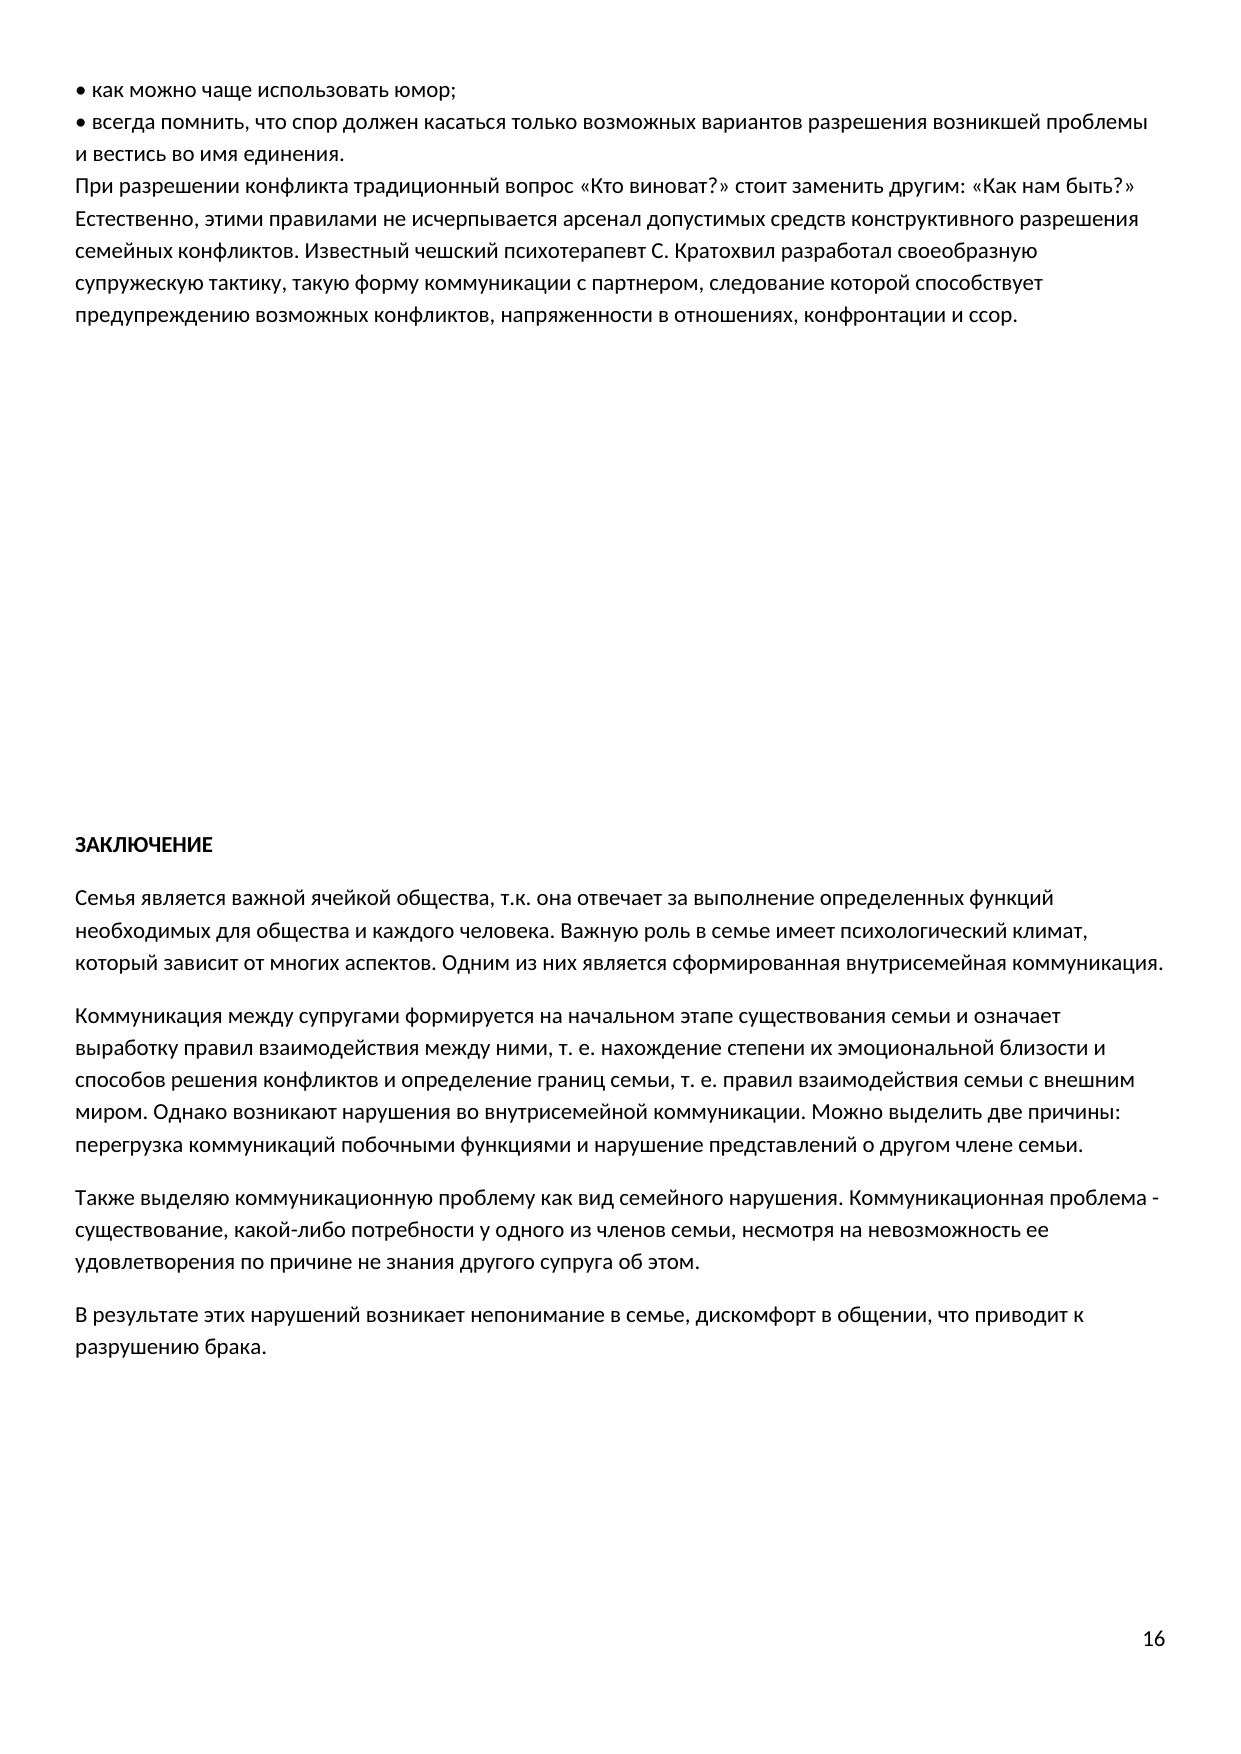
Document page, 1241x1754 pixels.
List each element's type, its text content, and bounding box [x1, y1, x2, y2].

text Коммуникация между супругами формируется на начальном этапе существования семьи и означает выработку правил взаимодействия между ними, т. е. нахождение степени их эмоциональной близости и способов решения конфликтов и определение границ семьи, т. е. правил взаимодействия семьи с внешним миром. Однако возникают нарушения во внутрисемейной коммуникации. Можно выделить две причины: перегрузка коммуникаций побочными функциями и нарушение представлений о другом члене семьи. [75, 1001, 1165, 1158]
text Также выделяю коммуникационную проблему как вид семейного нарушения. Коммуникационная проблема - существование, какой-либо потребности у одного из членов семьи, несмотря на невозможность ее удовлетворения по причине не знания другого супруга об этом. [75, 1183, 1165, 1275]
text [75, 75, 1165, 328]
text В результате этих нарушений возникает непонимание в семье, дискомфорт в общении, что приводит к разрушению брака. [75, 1300, 1165, 1360]
text Семья является важной ячейкой общества, т.к. она отвечает за выполнение определенных функций необходимых для общества и каждого человека. Важную роль в семье имеет психологический климат, который зависит от многих аспектов. Одним из них является сформированная внутрисемейная коммуникация. [75, 883, 1165, 976]
text ЗАКЛЮЧЕНИЕ [75, 831, 1165, 858]
